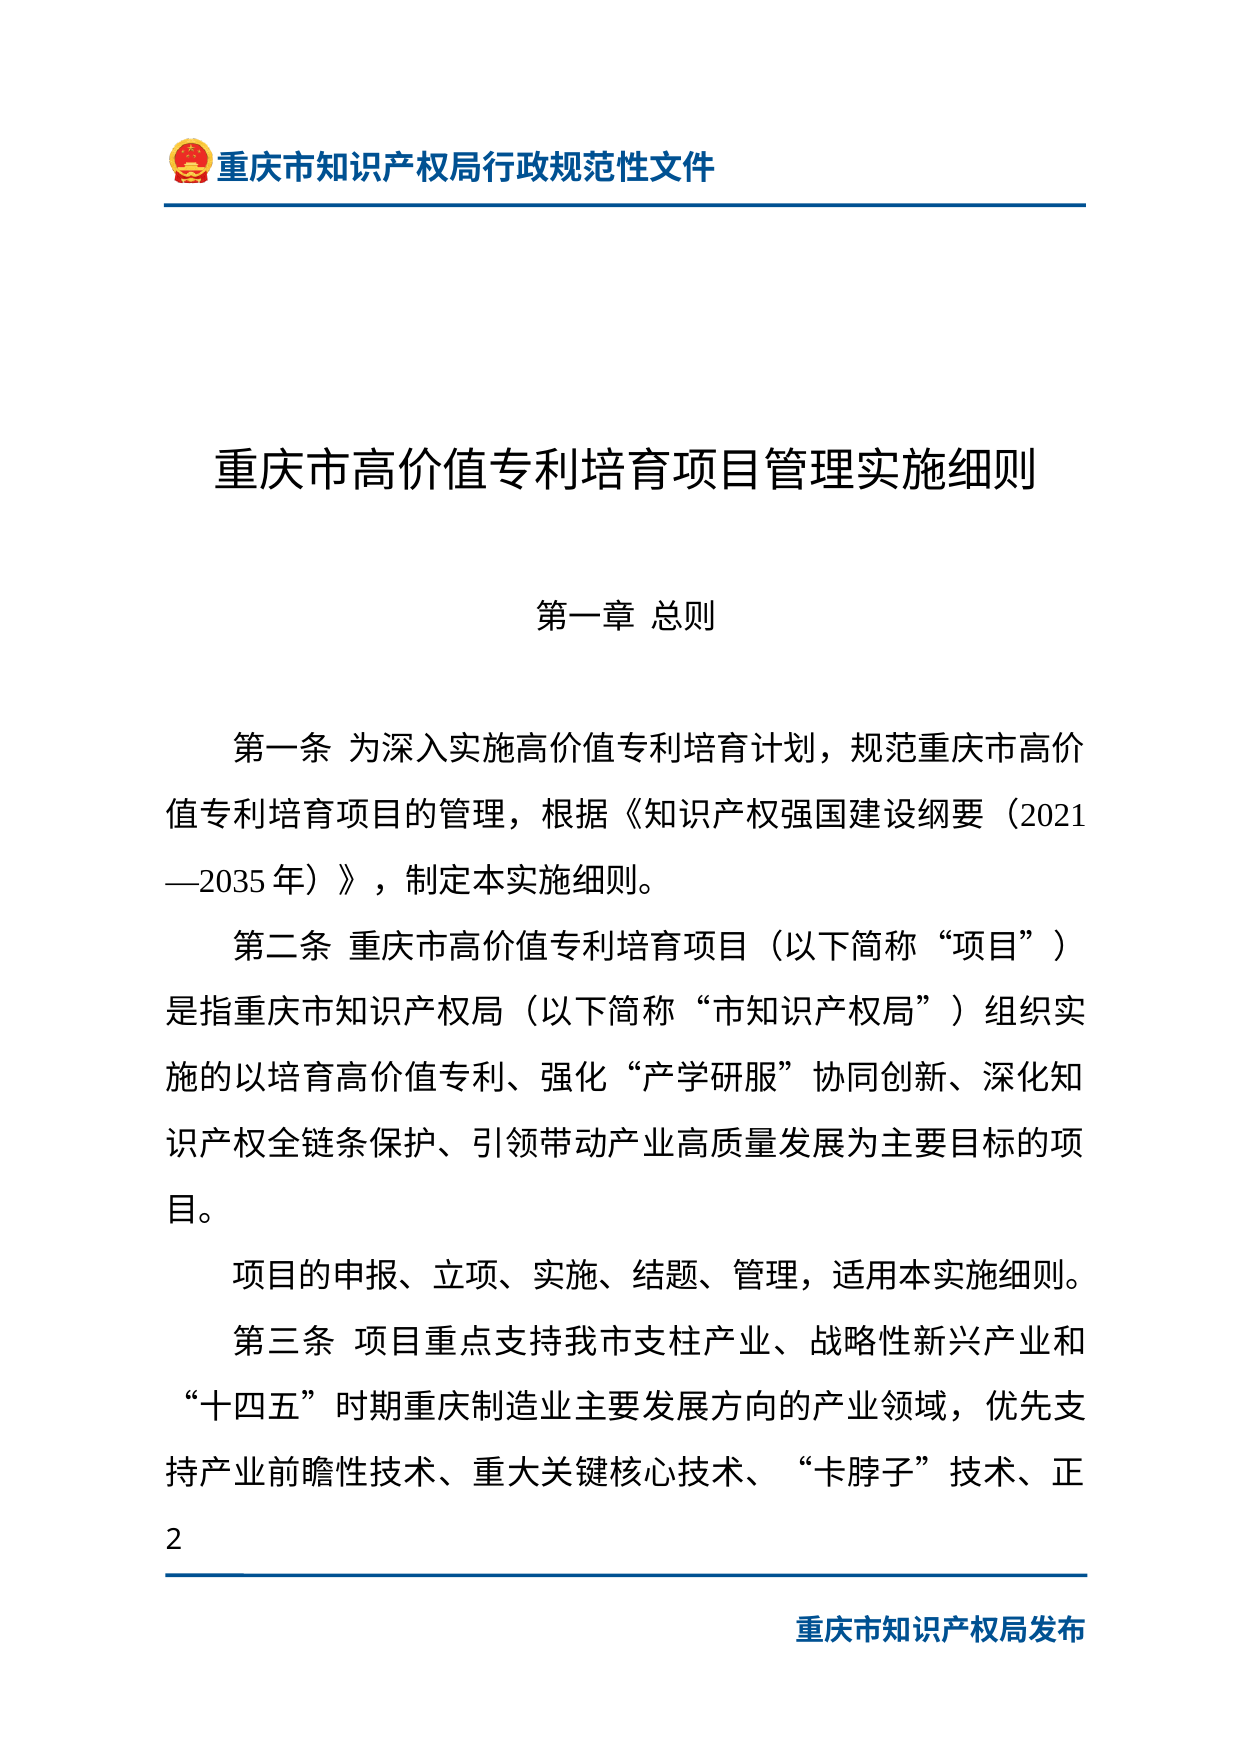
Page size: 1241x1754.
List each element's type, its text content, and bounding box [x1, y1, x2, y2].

text 第一条 为深入实施高价值专利培育计划，规范重庆市高价值专利培育项目的管理，根据《知识产权强国建设纲要（2021—2035年）》，制定本实施细则。 [165, 713, 1087, 911]
text 项目的申报、立项、实施、结题、管理，适用本实施细则。 [165, 1240, 1087, 1306]
text 第三条 项目重点支持我市支柱产业、战略性新兴产业和“十四五”时期重庆制造业主要发展方向的产业领域，优先支持产业前瞻性技术、重大关键核心技术、“卡脖子”技术、正在实施中的国家或市级重大科技攻关项目。 [165, 1306, 1087, 1503]
text 第一章 总则 [165, 582, 1087, 647]
text 重庆市高价值专利培育项目管理实施细则 [165, 417, 1087, 516]
text 第二条 重庆市高价值专利培育项目（以下简称“项目”）是指重庆市知识产权局（以下简称“市知识产权局”）组织实施的以培育高价值专利、强化“产学研服”协同创新、深化知识产权全链条保护、引领带动产业高质量发展为主要目标的项目。 [165, 911, 1087, 1240]
picture [165, 136, 217, 187]
